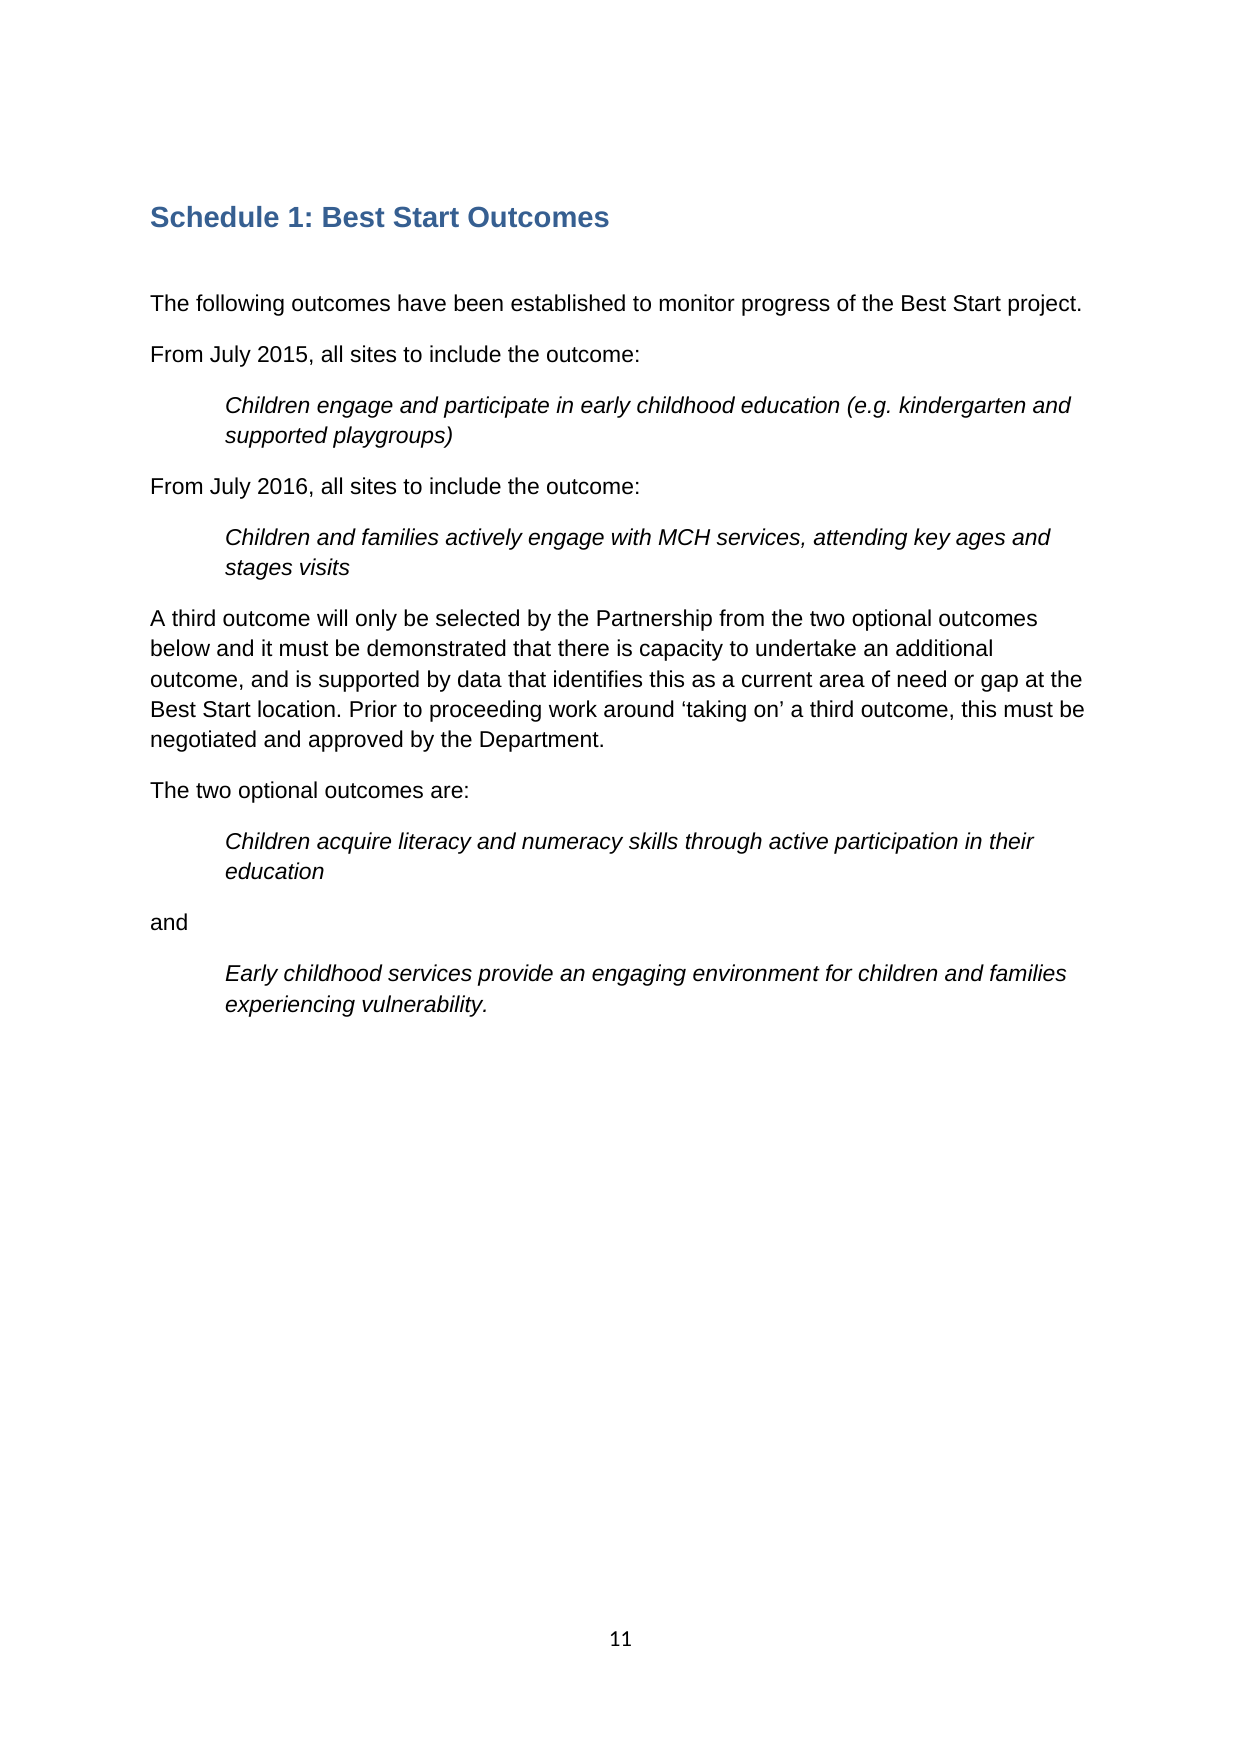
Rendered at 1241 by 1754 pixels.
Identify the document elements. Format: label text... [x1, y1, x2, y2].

text The following outcomes have been established to monitor progress of the Best Start project. [150, 289, 1090, 316]
text The two optional outcomes are: [150, 777, 1090, 803]
text From July 2016, all sites to include the outcome: [150, 473, 1090, 499]
text A third outcome will only be selected by the Partnership from the two optional outcomes below and it must be demonstrated that there is capacity to undertake an additional outcome, and is supported by data that identifies this as a current area of need or gap at the Best Start location. Prior to proceeding work around ‘taking on’ a third outcome, this must be negotiated and approved by the Department. [150, 605, 1090, 752]
text and [150, 909, 1090, 936]
text Early childhood services provide an engaging environment for children and families experiencing vulnerability. [225, 960, 1090, 1017]
text Children engage and participate in early childhood education (e.g. kindergarten and supported playgroups) [225, 392, 1090, 448]
text From July 2015, all sites to include the outcome: [150, 341, 1090, 367]
text Children and families actively engage with MCH services, attending key ages and stages visits [225, 524, 1090, 581]
subtitle Schedule 1: Best Start Outcomes [150, 200, 1090, 233]
text Children acquire literacy and numeracy skills through active participation in their education [225, 828, 1090, 885]
